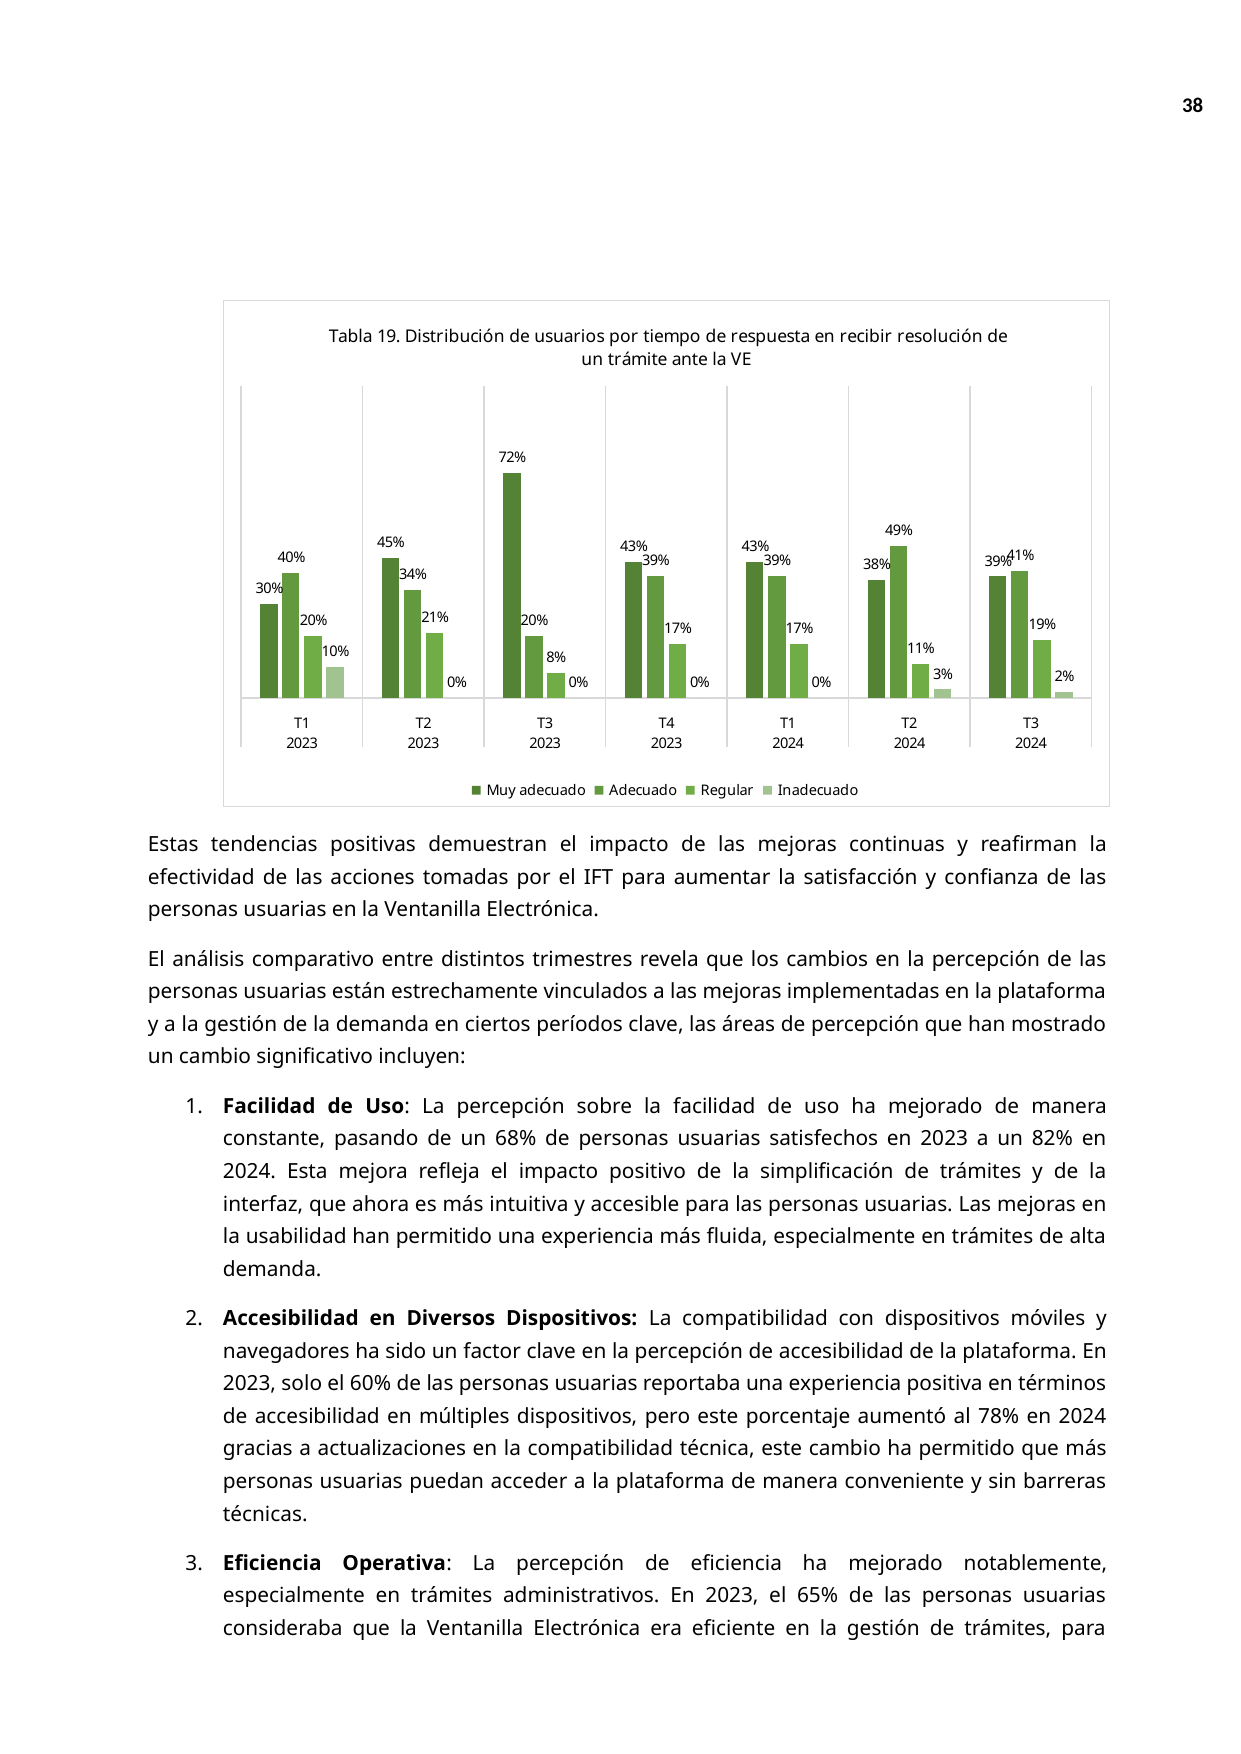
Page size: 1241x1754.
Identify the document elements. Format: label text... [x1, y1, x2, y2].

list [185, 1548, 1107, 1642]
text El análisis comparativo entre distintos trimestres revela que los cambios en la percepción de las personas usuarias están estrechamente vinculados a las mejoras implementadas en la plataforma y a la gestión de la demanda en ciertos períodos clave, las áreas de percepción que han mostrado un cambio significativo incluyen: [148, 944, 1107, 1070]
list Facilidad de Uso: La percepción sobre la facilidad de uso ha mejorado de manera constante, pasando de un 68% de personas usuarias satisfechos en 2023 a un 82% en 2024. Esta mejora refleja el impacto positivo de la simplificación de trámites y de la interfaz, que ahora es más intuitiva y accesible para las personas usuarias. Las mejoras en la usabilidad han permitido una experiencia más fluida, especialmente en trámites de alta demanda. [185, 1091, 1107, 1282]
list Accesibilidad en Diversos Dispositivos: La compatibilidad con dispositivos móviles y navegadores ha sido un factor clave en la percepción de accesibilidad de la plataforma. En 2023, solo el 60% de las personas usuarias reportaba una experiencia positiva en términos de accesibilidad en múltiples dispositivos, pero este porcentaje aumentó al 78% en 2024 gracias a actualizaciones en la compatibilidad técnica, este cambio ha permitido que más personas usuarias puedan acceder a la plataforma de manera conveniente y sin barreras técnicas. [185, 1303, 1107, 1527]
text Estas tendencias positivas demuestran el impacto de las mejoras continuas y reafirman la efectividad de las acciones tomadas por el IFT para aumentar la satisfacción y confianza de las personas usuarias en la Ventanilla Electrónica. [148, 829, 1107, 923]
